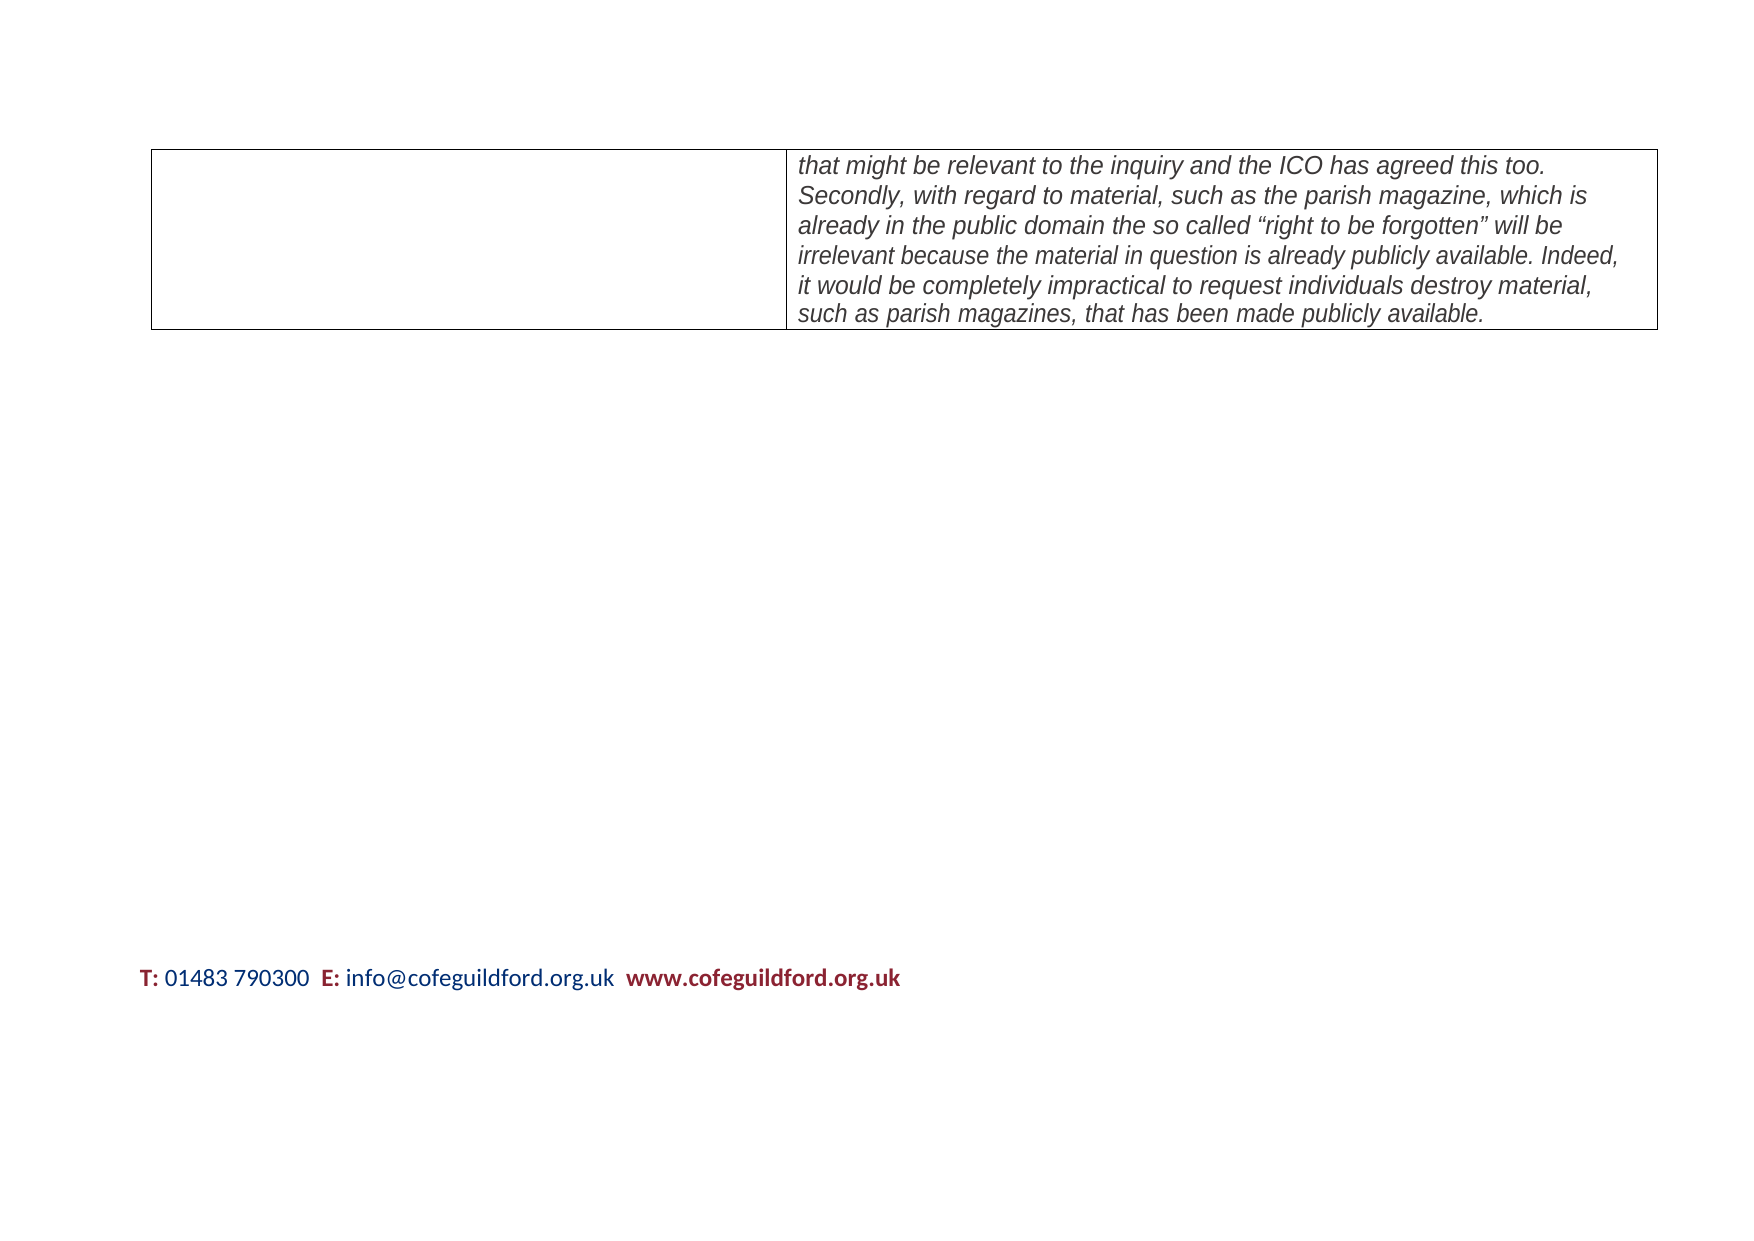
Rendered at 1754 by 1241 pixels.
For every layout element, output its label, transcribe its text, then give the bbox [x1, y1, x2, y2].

table_header [152, 150, 786, 329]
table_header that might be relevant to the inquiry and the ICO has agreed this too. Secondly, with regard to material, such as the parish magazine, which is already in the public domain the so called “right to be forgotten” will be irrelevant because the material in question is already publicly available. Indeed, it would be completely impractical to request individuals destroy material, such as parish magazines, that has been made publicly available. [787, 150, 1657, 329]
text T: 01483 790300 E: info@cofeguildford.org.uk www.cofeguildford.org.uk [139, 963, 1668, 993]
